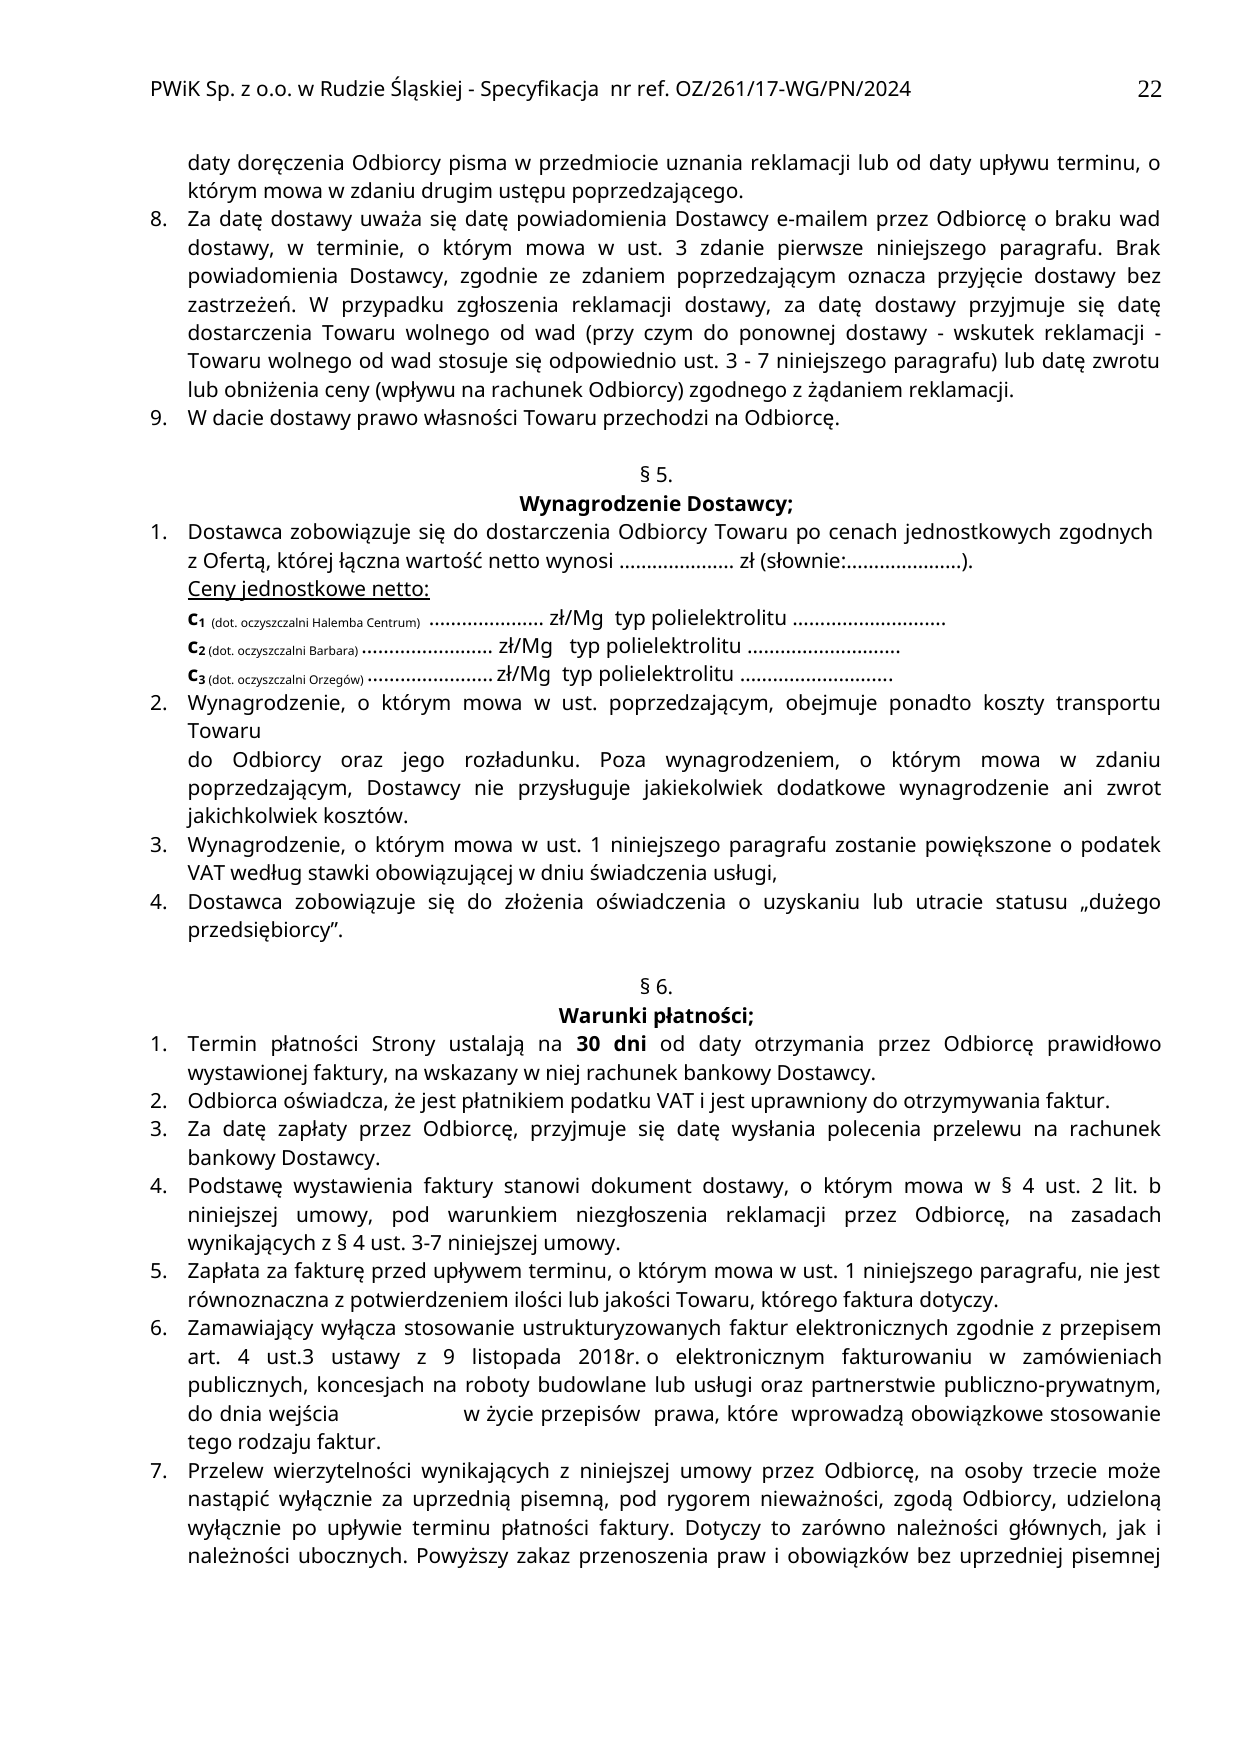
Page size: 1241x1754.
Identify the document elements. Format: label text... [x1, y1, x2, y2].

list Dostawca zobowiązuje się do dostarczenia Odbiorcy Towaru po cenach jednostkowych zgodnych z Ofertą, której łączna wartość netto wynosi ………………… zł (słownie:…………………). [150, 517, 1162, 574]
text § 6. [150, 972, 1162, 1001]
list Wynagrodzenie, o którym mowa w ust. poprzedzającym, obejmuje ponadto koszty transportu Towaru do Odbiorcy oraz jego rozładunku. Poza wynagrodzeniem, o którym mowa w zdaniu poprzedzającym, Dostawcy nie przysługuje jakiekolwiek dodatkowe wynagrodzenie ani zwrot jakichkolwiek kosztów. [150, 688, 1162, 830]
text § 5. [150, 460, 1162, 489]
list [150, 1456, 1162, 1569]
list Za datę zapłaty przez Odbiorcę, przyjmuje się datę wysłania polecenia przelewu na rachunek bankowy Dostawcy. [150, 1114, 1162, 1171]
list Dostawca zobowiązuje się do złożenia oświadczenia o uzyskaniu lub utracie statusu „dużego przedsiębiorcy”. [150, 887, 1162, 944]
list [150, 148, 1162, 204]
list W dacie dostawy prawo własności Towaru przechodzi na Odbiorcę. [150, 403, 1162, 432]
list Wynagrodzenie, o którym mowa w ust. 1 niniejszego paragrafu zostanie powiększone o podatek VAT według stawki obowiązującej w dniu świadczenia usługi, [150, 830, 1162, 887]
text Warunki płatności; [150, 1001, 1162, 1029]
text c2 (dot. oczyszczalni Barbara) …………………… zł/Mg typ polielektrolitu ………………………. [150, 631, 1162, 659]
list Odbiorca oświadcza, że jest płatnikiem podatku VAT i jest uprawniony do otrzymywania faktur. [150, 1086, 1162, 1114]
text c3 (dot. oczyszczalni Orzegów) ………………….. zł/Mg typ polielektrolitu ………………………. [150, 659, 1162, 688]
text Ceny jednostkowe netto: [150, 574, 1162, 603]
list Termin płatności Strony ustalają na 30 dni od daty otrzymania przez Odbiorcę prawidłowo wystawionej faktury, na wskazany w niej rachunek bankowy Dostawcy. [150, 1029, 1162, 1086]
list Zapłata za fakturę przed upływem terminu, o którym mowa w ust. 1 niniejszego paragrafu, nie jest równoznaczna z potwierdzeniem ilości lub jakości Towaru, którego faktura dotyczy. [150, 1257, 1162, 1313]
list Zamawiający wyłącza stosowanie ustrukturyzowanych faktur elektronicznych zgodnie z przepisem art. 4 ust.3 ustawy z 9 listopada 2018r. o elektronicznym fakturowaniu w zamówieniach publicznych, koncesjach na roboty budowlane lub usługi oraz partnerstwie publiczno-prywatnym, do dnia wejścia w życie przepisów prawa, które wprowadzą obowiązkowe stosowanie tego rodzaju faktur. [150, 1313, 1162, 1456]
list Za datę dostawy uważa się datę powiadomienia Dostawcy e-mailem przez Odbiorcę o braku wad dostawy, w terminie, o którym mowa w ust. 3 zdanie pierwsze niniejszego paragrafu. Brak powiadomienia Dostawcy, zgodnie ze zdaniem poprzedzającym oznacza przyjęcie dostawy bez zastrzeżeń. W przypadku zgłoszenia reklamacji dostawy, za datę dostawy przyjmuje się datę dostarczenia Towaru wolnego od wad (przy czym do ponownej dostawy - wskutek reklamacji - Towaru wolnego od wad stosuje się odpowiednio ust. 3 - 7 niniejszego paragrafu) lub datę zwrotu lub obniżenia ceny (wpływu na rachunek Odbiorcy) zgodnego z żądaniem reklamacji. [150, 204, 1162, 403]
list Podstawę wystawienia faktury stanowi dokument dostawy, o którym mowa w § 4 ust. 2 lit. b niniejszej umowy, pod warunkiem niezgłoszenia reklamacji przez Odbiorcę, na zasadach wynikających z § 4 ust. 3-7 niniejszej umowy. [150, 1171, 1162, 1257]
text Wynagrodzenie Dostawcy; [150, 489, 1162, 517]
text c1 (dot. oczyszczalni Halemba Centrum) ………………… zł/Mg typ polielektrolitu ………………………. [150, 603, 1162, 631]
